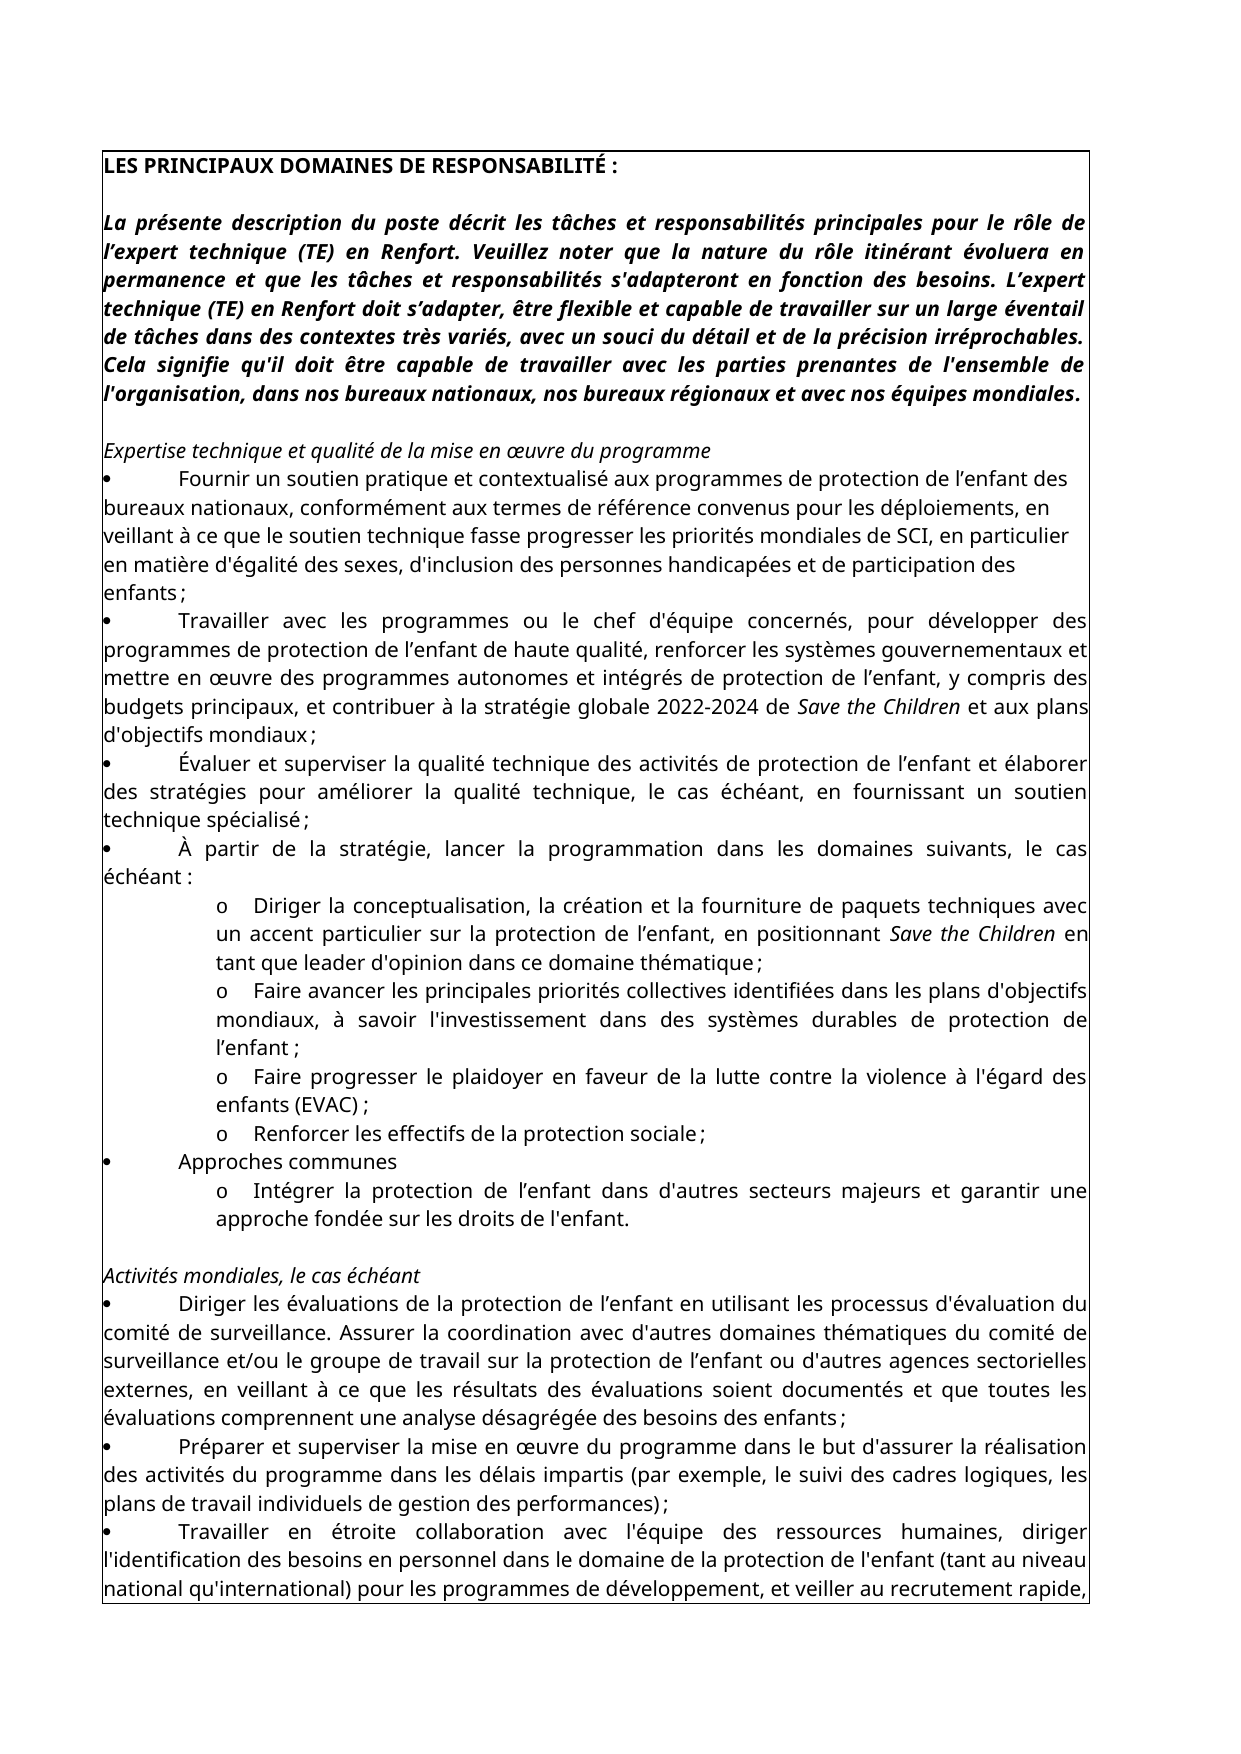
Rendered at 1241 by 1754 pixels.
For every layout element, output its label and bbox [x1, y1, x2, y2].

table_cell [103, 152, 1089, 1602]
